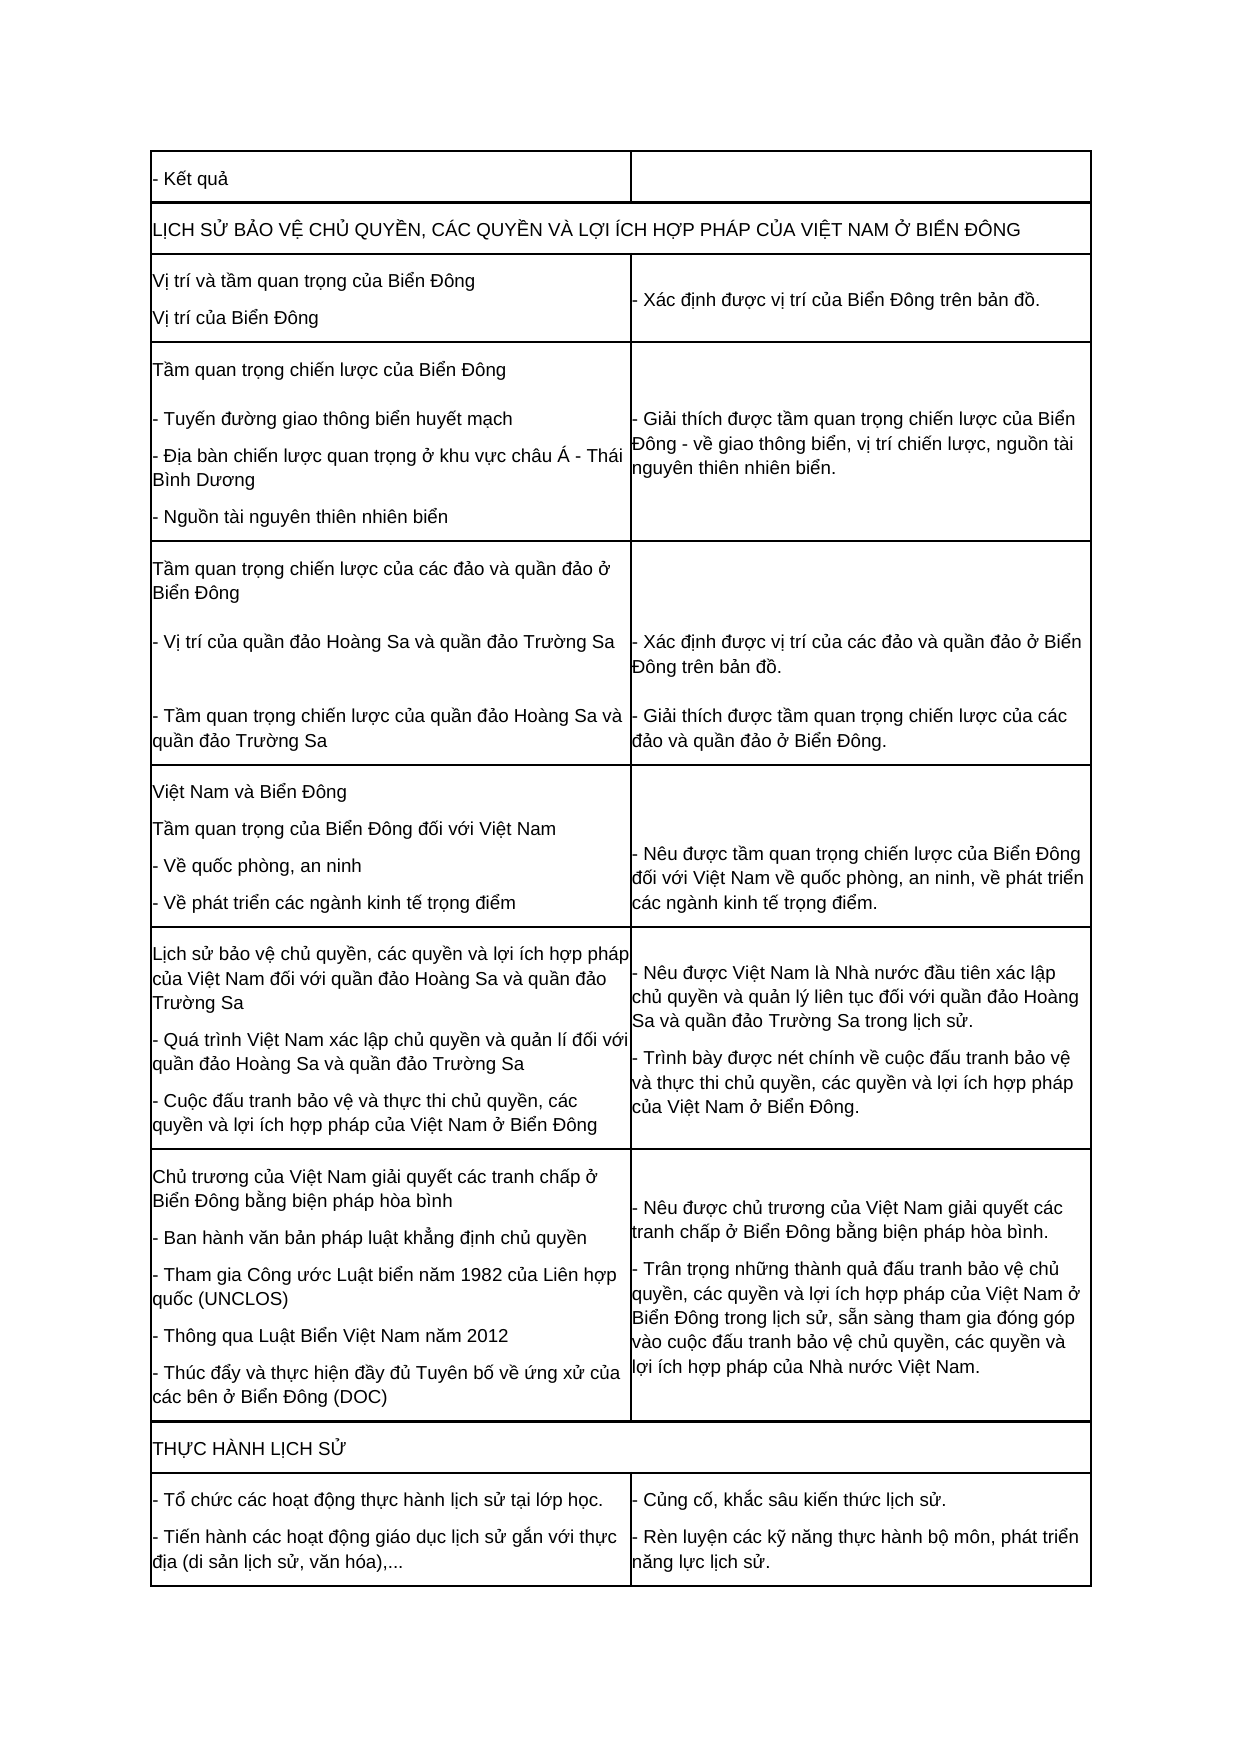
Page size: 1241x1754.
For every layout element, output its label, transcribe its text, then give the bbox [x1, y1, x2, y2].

table_cell - Giải thích được tầm quan trọng chiến lược của các đảo và quần đảo ở Biển Đông. [632, 690, 1090, 763]
table_cell Tầm quan trọng chiến lược của các đảo và quần đảo ở Biển Đông [152, 542, 630, 616]
table_cell LỊCH SỬ BẢO VỆ CHỦ QUYỀN, CÁC QUYỀN VÀ LỢI ÍCH HỢP PHÁP CỦA VIỆT NAM Ở BIỂN ĐÔNG [152, 204, 1090, 253]
table_cell - Nêu được tầm quan trọng chiến lược của Biển Đông đối với Việt Nam về quốc phòng, an ninh, về phát triển các ngành kinh tế trọng điểm. [632, 766, 1090, 926]
table_cell - Vị trí của quần đảo Hoàng Sa và quần đảo Trường Sa [152, 616, 630, 690]
table_cell THỰC HÀNH LỊCH SỬ [152, 1423, 1090, 1472]
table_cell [632, 1474, 1090, 1584]
table_cell [632, 542, 1090, 616]
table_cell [152, 1474, 630, 1584]
table_cell - Giải thích được tầm quan trọng chiến lược của Biển Đông - về giao thông biển, vị trí chiến lược, nguồn tài nguyên thiên nhiên biển. [632, 393, 1090, 540]
table_cell - Xác định được vị trí của các đảo và quần đảo ở Biển Đông trên bản đồ. [632, 616, 1090, 690]
table_cell - Tuyến đường giao thông biển huyết mạch - Địa bàn chiến lược quan trọng ở khu vực châu Á - Thái Bình Dương - Nguồn tài nguyên thiên nhiên biển [152, 393, 630, 540]
table_cell Vị trí và tầm quan trọng của Biển Đông Vị trí của Biển Đông [152, 255, 630, 341]
table_cell - Xác định được vị trí của Biển Đông trên bản đồ. [632, 255, 1090, 341]
table_cell Việt Nam và Biển Đông Tầm quan trọng của Biển Đông đối với Việt Nam - Về quốc phòng, an ninh - Về phát triển các ngành kinh tế trọng điểm [152, 766, 630, 926]
table_cell Tầm quan trọng chiến lược của Biển Đông [152, 343, 630, 393]
table_cell Lịch sử bảo vệ chủ quyền, các quyền và lợi ích hợp pháp của Việt Nam đối với quần đảo Hoàng Sa và quần đảo Trường Sa - Quá trình Việt Nam xác lập chủ quyền và quản lí đối với quần đảo Hoàng Sa và quần đảo Trường Sa - Cuộc đấu tranh bảo vệ và thực thi chủ quyền, các quyền và lợi ích hợp pháp của Việt Nam ở Biển Đông [152, 928, 630, 1148]
table_cell - Nêu được chủ trương của Việt Nam giải quyết các tranh chấp ở Biển Đông bằng biện pháp hòa bình. - Trân trọng những thành quả đấu tranh bảo vệ chủ quyền, các quyền và lợi ích hợp pháp của Việt Nam ở Biển Đông trong lịch sử, sẵn sàng tham gia đóng góp vào cuộc đấu tranh bảo vệ chủ quyền, các quyền và lợi ích hợp pháp của Nhà nước Việt Nam. [632, 1150, 1090, 1420]
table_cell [632, 152, 1090, 201]
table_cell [152, 152, 630, 201]
table_cell [632, 343, 1090, 393]
table_cell - Tầm quan trọng chiến lược của quần đảo Hoàng Sa và quần đảo Trường Sa [152, 690, 630, 763]
table_cell Chủ trương của Việt Nam giải quyết các tranh chấp ở Biển Đông bằng biện pháp hòa bình - Ban hành văn bản pháp luật khẳng định chủ quyền - Tham gia Công ước Luật biển năm 1982 của Liên hợp quốc (UNCLOS) - Thông qua Luật Biển Việt Nam năm 2012 - Thúc đẩy và thực hiện đầy đủ Tuyên bố về ứng xử của các bên ở Biển Đông (DOC) [152, 1150, 630, 1420]
table_cell - Nêu được Việt Nam là Nhà nước đầu tiên xác lập chủ quyền và quản lý liên tục đối với quần đảo Hoàng Sa và quần đảo Trường Sa trong lịch sử. - Trình bày được nét chính về cuộc đấu tranh bảo vệ và thực thi chủ quyền, các quyền và lợi ích hợp pháp của Việt Nam ở Biển Đông. [632, 928, 1090, 1148]
